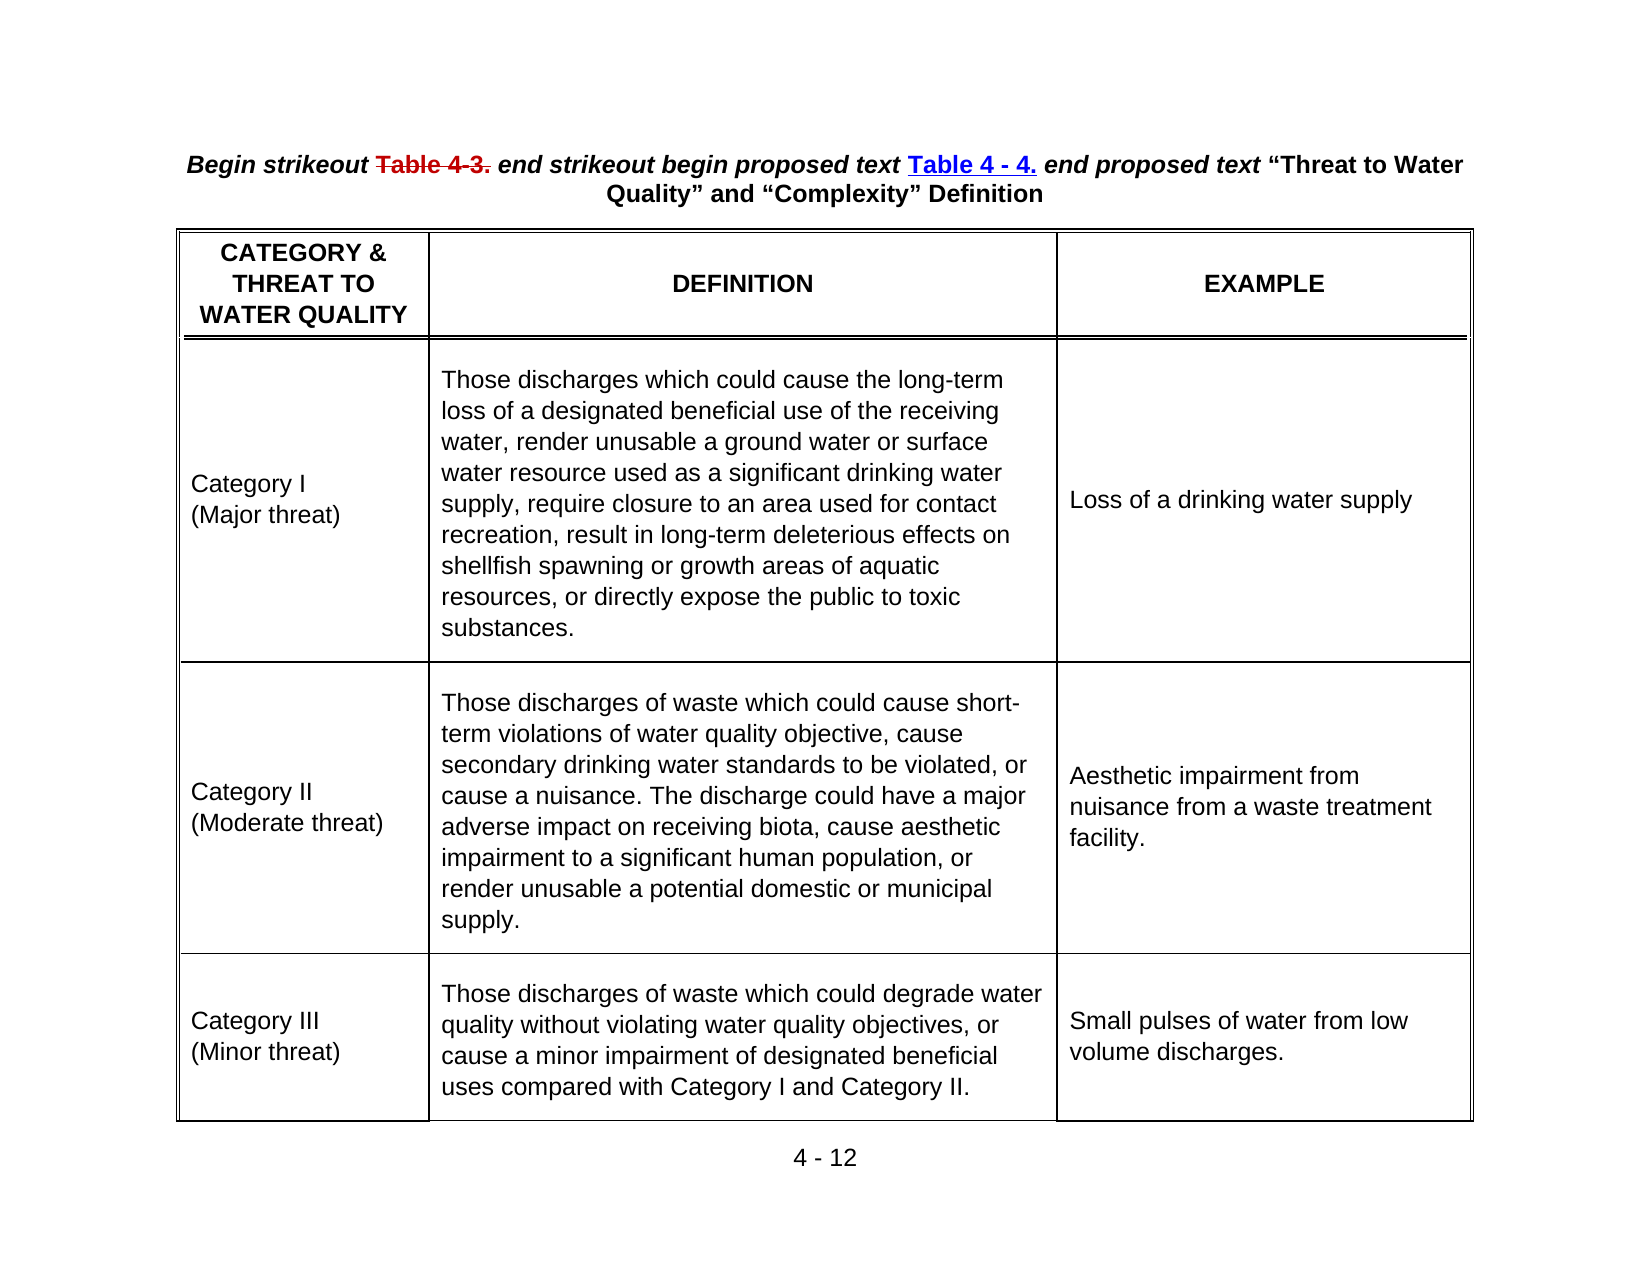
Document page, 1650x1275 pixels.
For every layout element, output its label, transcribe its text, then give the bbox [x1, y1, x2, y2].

table_cell Aesthetic impairment from nuisance from a waste treatment facility. [1058, 663, 1470, 952]
table_cell Those discharges of waste which could degrade water quality without violating water quality objectives, or cause a minor impairment of designated beneficial uses compared with Category I and Category II. [430, 954, 1056, 1120]
table_header EXAMPLE [1058, 233, 1470, 335]
table_cell Category II (Moderate threat) [180, 662, 428, 952]
table_cell Those discharges which could cause the long-term loss of a designated beneficial use of the receiving water, render unusable a ground water or surface water resource used as a significant drinking water supply, require closure to an area used for contact recreation, result in long-term deleterious effects on shellfish spawning or growth areas of aquatic resources, or directly expose the public to toxic substances. [430, 340, 1056, 661]
text Begin strikeout Table 4-3. end strikeout begin proposed text Table 4 - 4. end proposed text “Threat to Water Quality” and “Complexity” Definition [150, 150, 1500, 207]
table_cell Category III (Minor threat) [180, 954, 428, 1120]
table_cell Those discharges of waste which could cause short-term violations of water quality objective, cause secondary drinking water standards to be violated, or cause a nuisance. The discharge could have a major adverse impact on receiving biota, cause aesthetic impairment to a significant human population, or render unusable a potential domestic or municipal supply. [430, 663, 1056, 952]
table_cell Category I (Major threat) [178, 335, 428, 661]
table_cell Loss of a drinking water supply [1058, 335, 1472, 661]
table_cell Small pulses of water from low volume discharges. [1058, 954, 1470, 1120]
table_header DEFINITION [430, 233, 1056, 335]
table_header CATEGORY & THREAT TO WATER QUALITY [180, 233, 428, 335]
